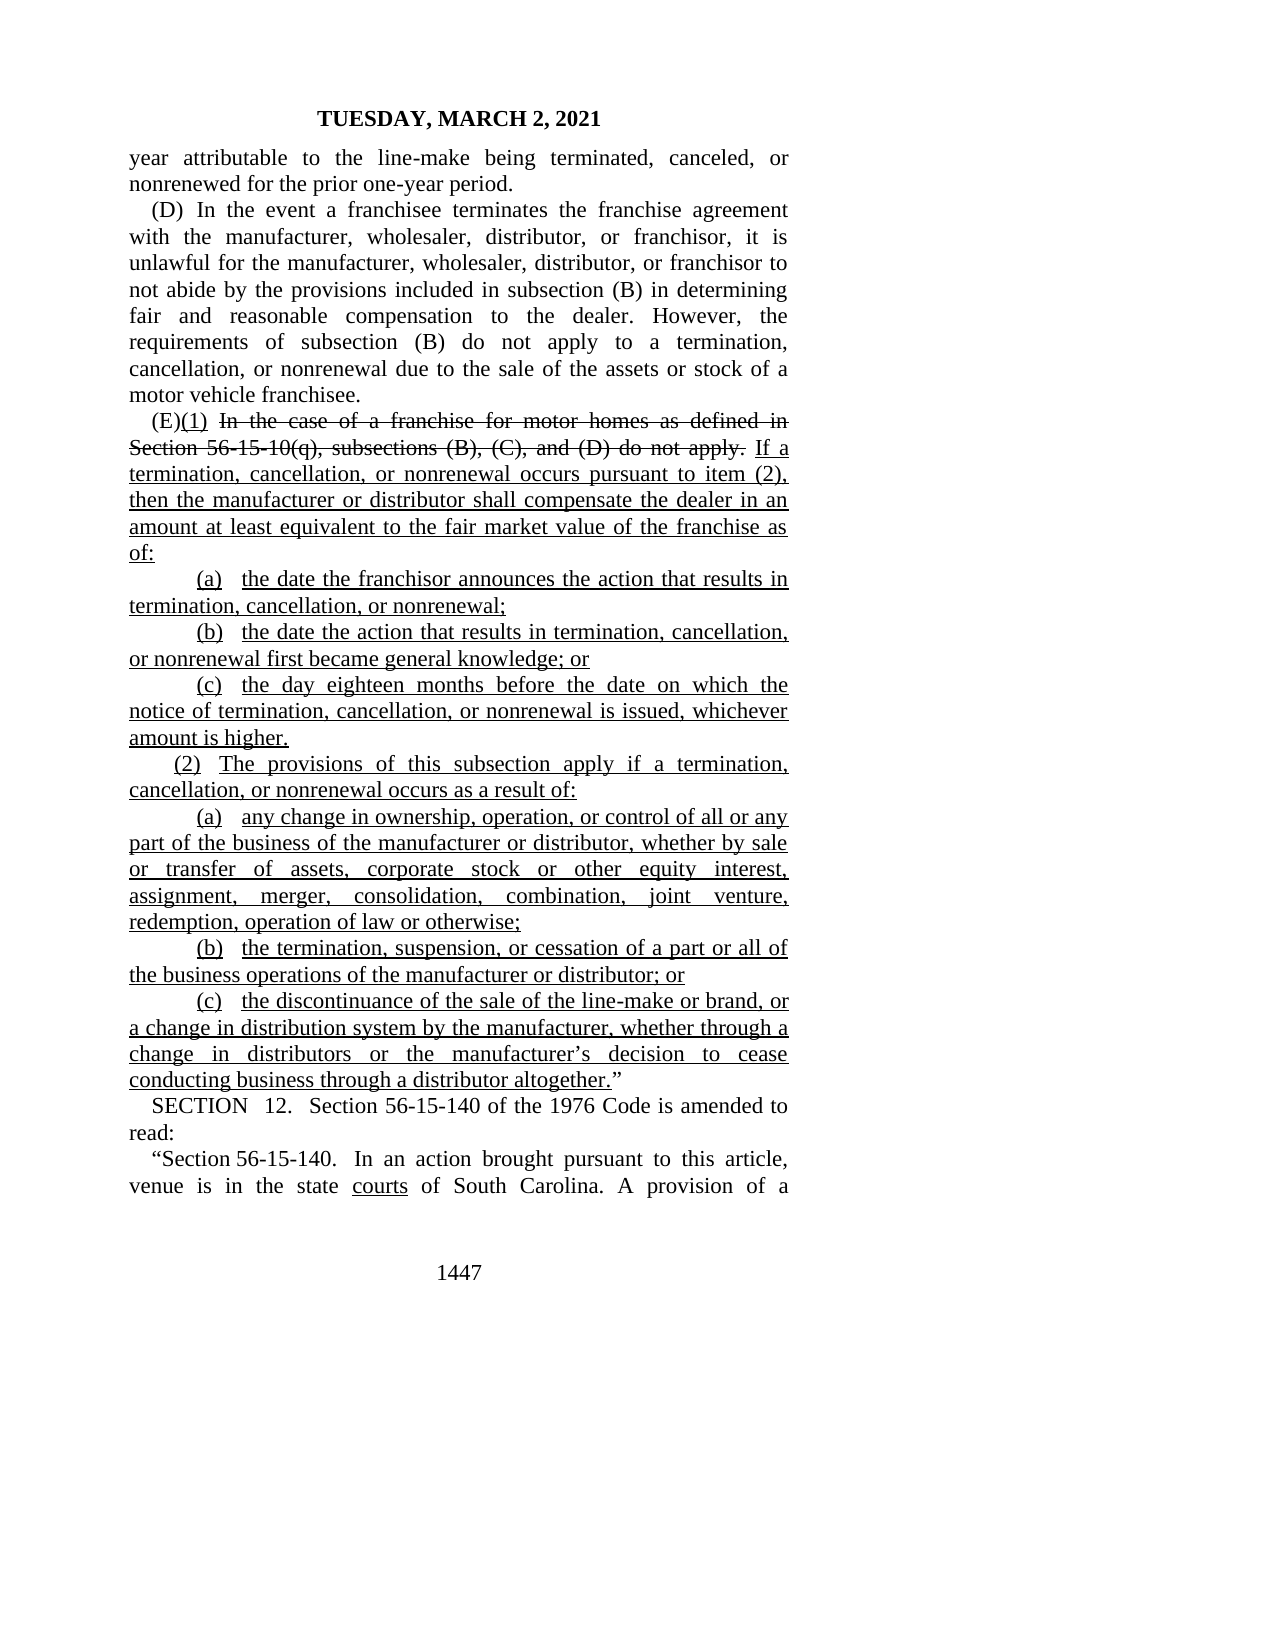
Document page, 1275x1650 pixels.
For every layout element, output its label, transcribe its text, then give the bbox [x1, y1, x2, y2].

text (b) the termination, suspension, or cessation of a part or all of the business operations of the manufacturer or distributor; or [129, 934, 789, 987]
text (a) the date the franchisor announces the action that results in termination, cancellation, or nonrenewal; [129, 566, 789, 618]
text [129, 144, 789, 197]
text (a) any change in ownership, operation, or control of all or any part of the business of the manufacturer or distributor, whether by sale or transfer of assets, corporate stock or other equity interest, assignment, merger, consolidation, combination, joint venture, redemption, operation of law or otherwise; [129, 906, 789, 934]
text (c) the discontinuance of the sale of the line-make or brand, or a change in distribution system by the manufacturer, whether through a change in distributors or the manufacturer’s decision to cease conducting business through a distributor altogether.” [129, 987, 789, 1036]
text SECTION 12. Section 56-15-140 of the 1976 Code is amended to read: [129, 1093, 789, 1145]
text (c) the discontinuance of the sale of the line-make or brand, or a change in distribution system by the manufacturer, whether through a change in distributors or the manufacturer’s decision to cease conducting business through a distributor altogether.” [129, 1064, 789, 1093]
text (E)(1) In the case of a franchise for motor homes as defined in Section 56-15-10(q), subsections (B), (C), and (D) do not apply. If a termination, cancellation, or nonrenewal occurs pursuant to item (2), then the manufacturer or distributor shall compensate the dealer in an amount at least equivalent to the fair market value of the franchise as of: [129, 511, 789, 566]
text (D) In the event a franchisee terminates the franchise agreement with the manufacturer, wholesaler, distributor, or franchisor, it is unlawful for the manufacturer, wholesaler, distributor, or franchisor to not abide by the provisions included in subsection (B) in determining fair and reasonable compensation to the dealer. However, the requirements of subsection (B) do not apply to a termination, cancellation, or nonrenewal due to the sale of the assets or stock of a motor vehicle franchisee. [129, 197, 789, 407]
text (2) The provisions of this subsection apply if a termination, cancellation, or nonrenewal occurs as a result of: [129, 750, 789, 803]
text (c) the day eighteen months before the date on which the notice of termination, cancellation, or nonrenewal is issued, whichever amount is higher. [129, 721, 789, 750]
text (E)(1) In the case of a franchise for motor homes as defined in Section 56-15-10(q), subsections (B), (C), and (D) do not apply. If a termination, cancellation, or nonrenewal occurs pursuant to item (2), then the manufacturer or distributor shall compensate the dealer in an amount at least equivalent to the fair market value of the franchise as of: [129, 407, 789, 483]
text (c) the discontinuance of the sale of the line-make or brand, or a change in distribution system by the manufacturer, whether through a change in distributors or the manufacturer’s decision to cease conducting business through a distributor altogether.” [129, 1038, 789, 1063]
text (a) any change in ownership, operation, or control of all or any part of the business of the manufacturer or distributor, whether by sale or transfer of assets, corporate stock or other equity interest, assignment, merger, consolidation, combination, joint venture, redemption, operation of law or otherwise; [129, 803, 789, 878]
text (c) the day eighteen months before the date on which the notice of termination, cancellation, or nonrenewal is issued, whichever amount is higher. [129, 671, 789, 720]
text (b) the date the action that results in termination, cancellation, or nonrenewal first became general knowledge; or [129, 618, 789, 671]
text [129, 1145, 789, 1198]
